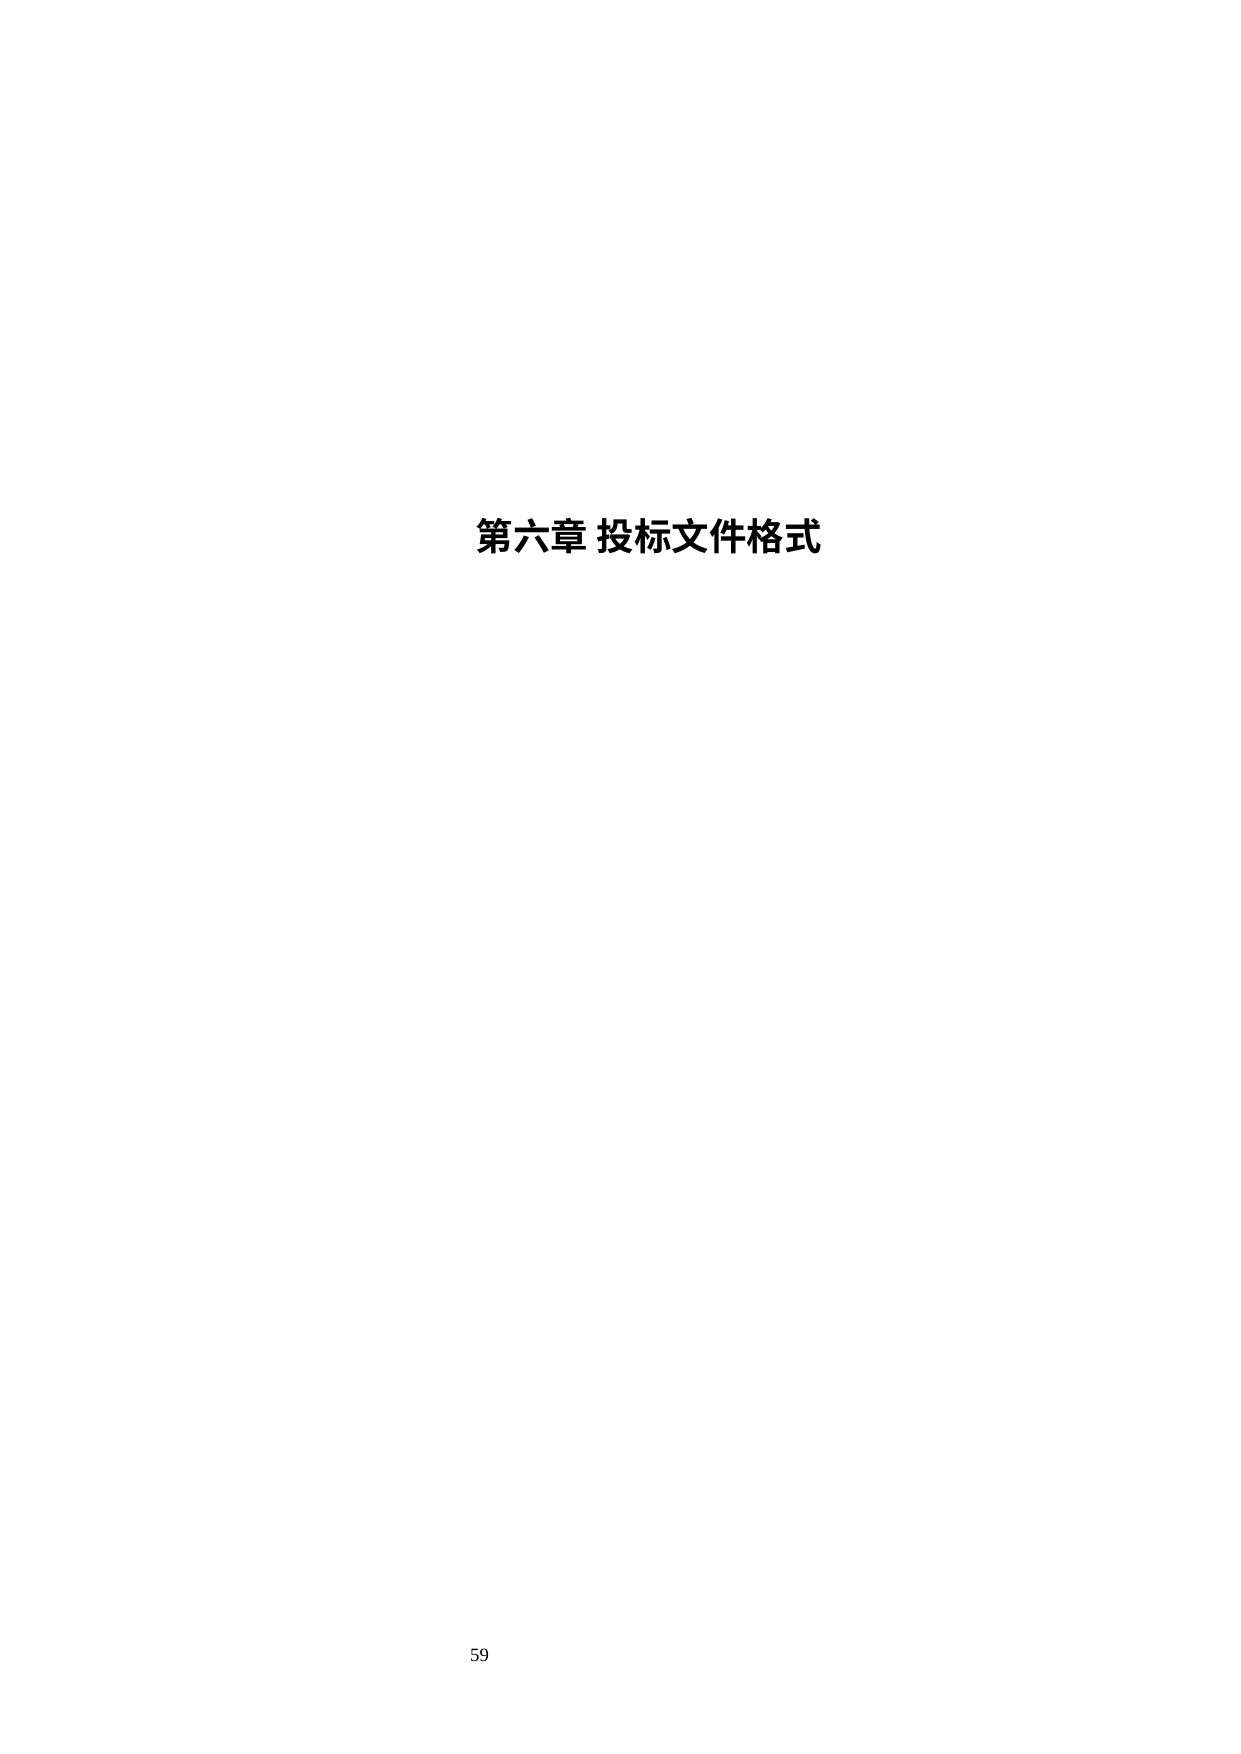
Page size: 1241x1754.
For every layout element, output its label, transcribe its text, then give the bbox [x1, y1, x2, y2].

text 第六章 投标文件格式 [118, 512, 1122, 560]
